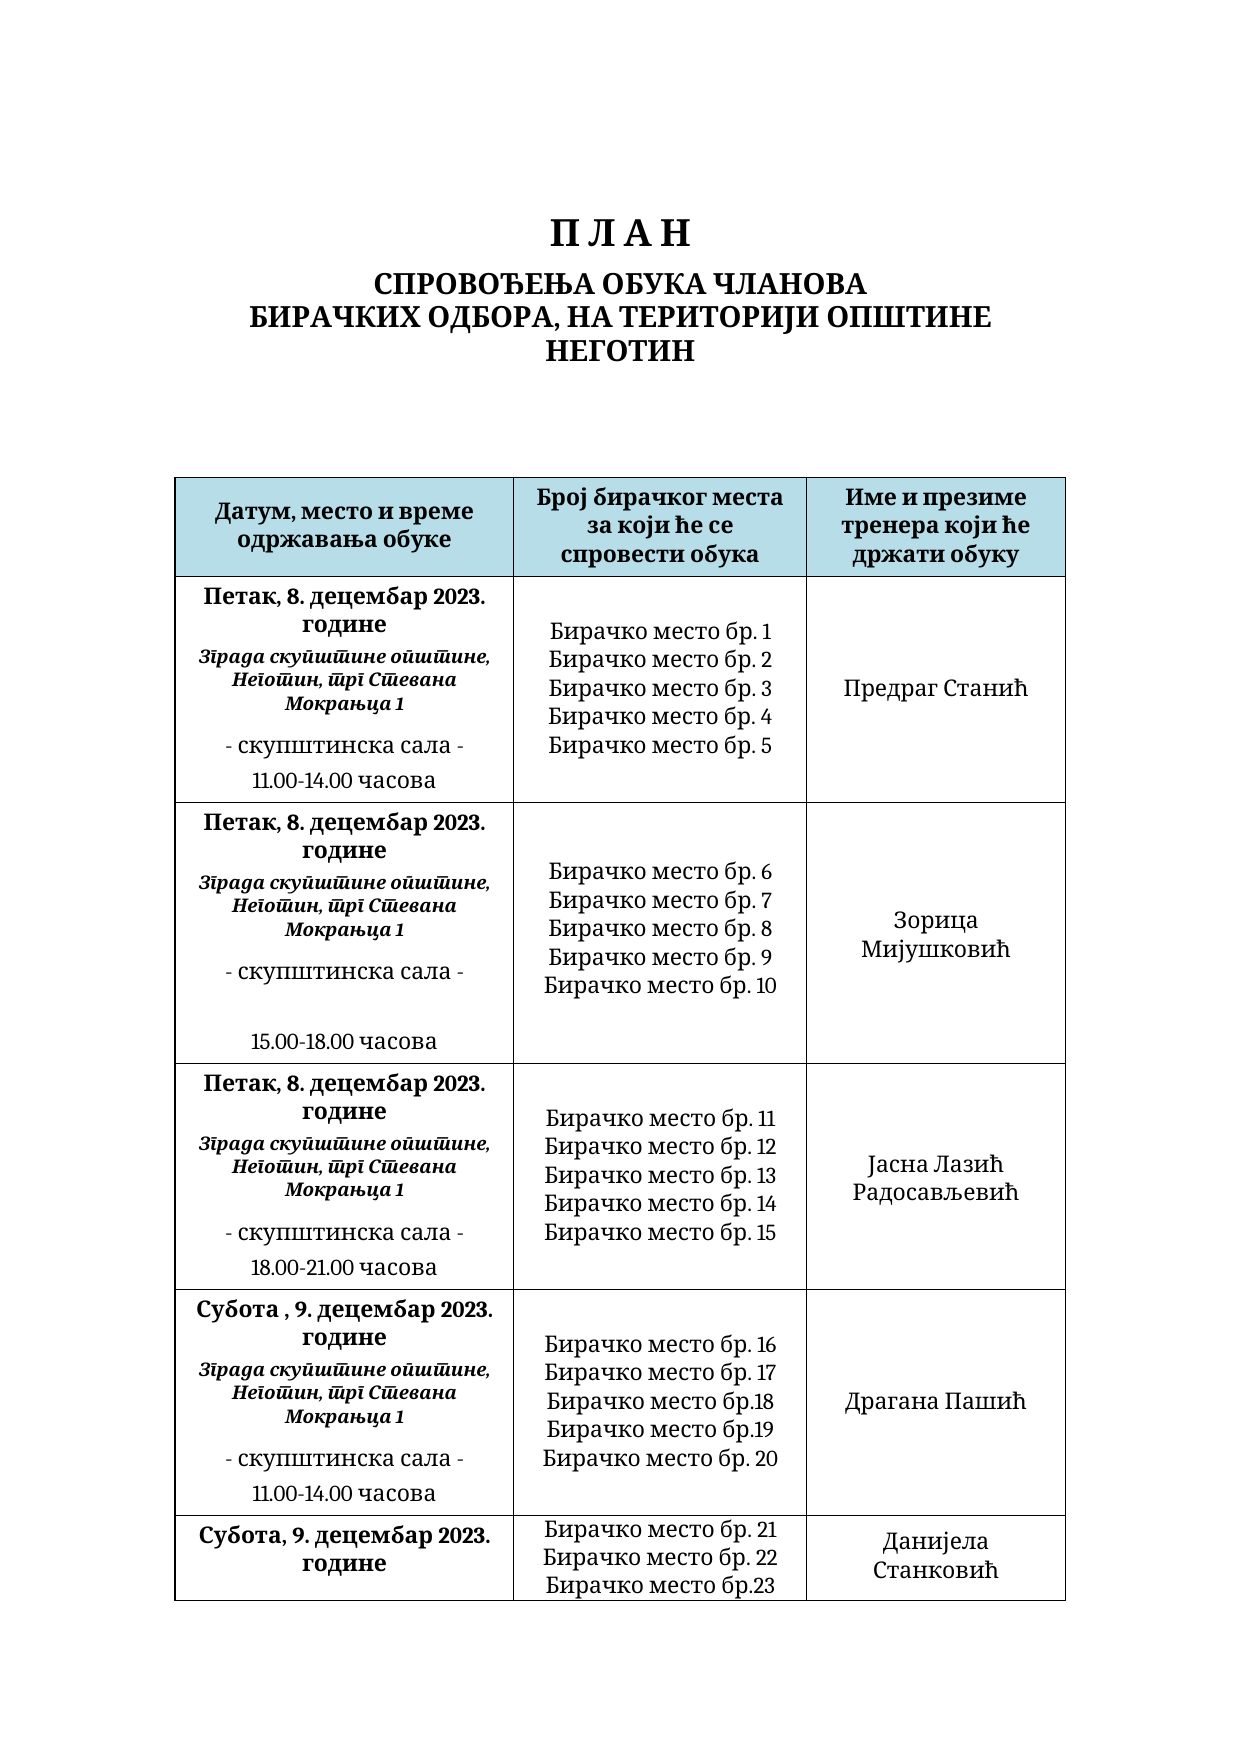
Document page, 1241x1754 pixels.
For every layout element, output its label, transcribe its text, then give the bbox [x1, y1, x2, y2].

table_cell Бирачко место бр. 1 Бирачко место бр. 2 Бирачко место бр. 3 Бирачко место бр. 4 Бирачко место бр. 5 [514, 577, 806, 802]
table_cell Бирачко место бр. 16 Бирачко место бр. 17 Бирачко место бр.18 Бирачко место бр.19 Бирачко место бр. 20 [514, 1290, 806, 1515]
table_cell Зорица Мијушковић [807, 803, 1065, 1063]
table_cell Петак, 8. децембар 2023. године Зграда скупштине општине, Неготин, трг Стевана Мокрањца 1 - скупштинска сала - 18.00-21.00 часова [176, 1064, 513, 1289]
table_cell Петак, 8. децембар 2023. године Зграда скупштине општине, Неготин, трг Стевана Мокрањца 1 - скупштинска сала - 11.00-14.00 часова [176, 577, 513, 802]
text БИРАЧКИХ ОДБОРА, НА ТЕРИТОРИЈИ ОПШТИНЕ НЕГОТИН [179, 302, 1061, 369]
table_header Име и презиме тренера који ће држати обуку [807, 478, 1065, 576]
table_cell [514, 1516, 806, 1600]
table_cell Бирачко место бр. 6 Бирачко место бр. 7 Бирачко место бр. 8 Бирачко место бр. 9 Бирачко место бр. 10 [514, 803, 806, 1063]
table_cell Петак, 8. децембар 2023. године Зграда скупштине општине, Неготин, трг Стевана Мокрањца 1 - скупштинска сала - 15.00-18.00 часова [176, 803, 513, 1063]
text СПРОВОЂЕЊА ОБУКА ЧЛАНОВА [179, 268, 1061, 302]
table_cell Предраг Станић [807, 577, 1065, 802]
table_cell Бирачко место бр. 11 Бирачко место бр. 12 Бирачко место бр. 13 Бирачко место бр. 14 Бирачко место бр. 15 [514, 1064, 806, 1289]
table_header Датум, место и време одржавања обуке [176, 478, 513, 576]
table_cell Драгана Пашић [807, 1290, 1065, 1515]
table_cell Јасна Лазић Радосављевић [807, 1064, 1065, 1289]
table_cell Субота , 9. децембар 2023. године Зграда скупштине општине, Неготин, трг Стевана Мокрањца 1 - скупштинска сала - 11.00-14.00 часова [176, 1290, 513, 1515]
table_header Број бирачког места за који ће се спровести обука [514, 478, 806, 576]
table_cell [176, 1516, 513, 1600]
text П Л А Н [150, 212, 1090, 256]
table_cell Данијела Станковић [807, 1516, 1065, 1600]
